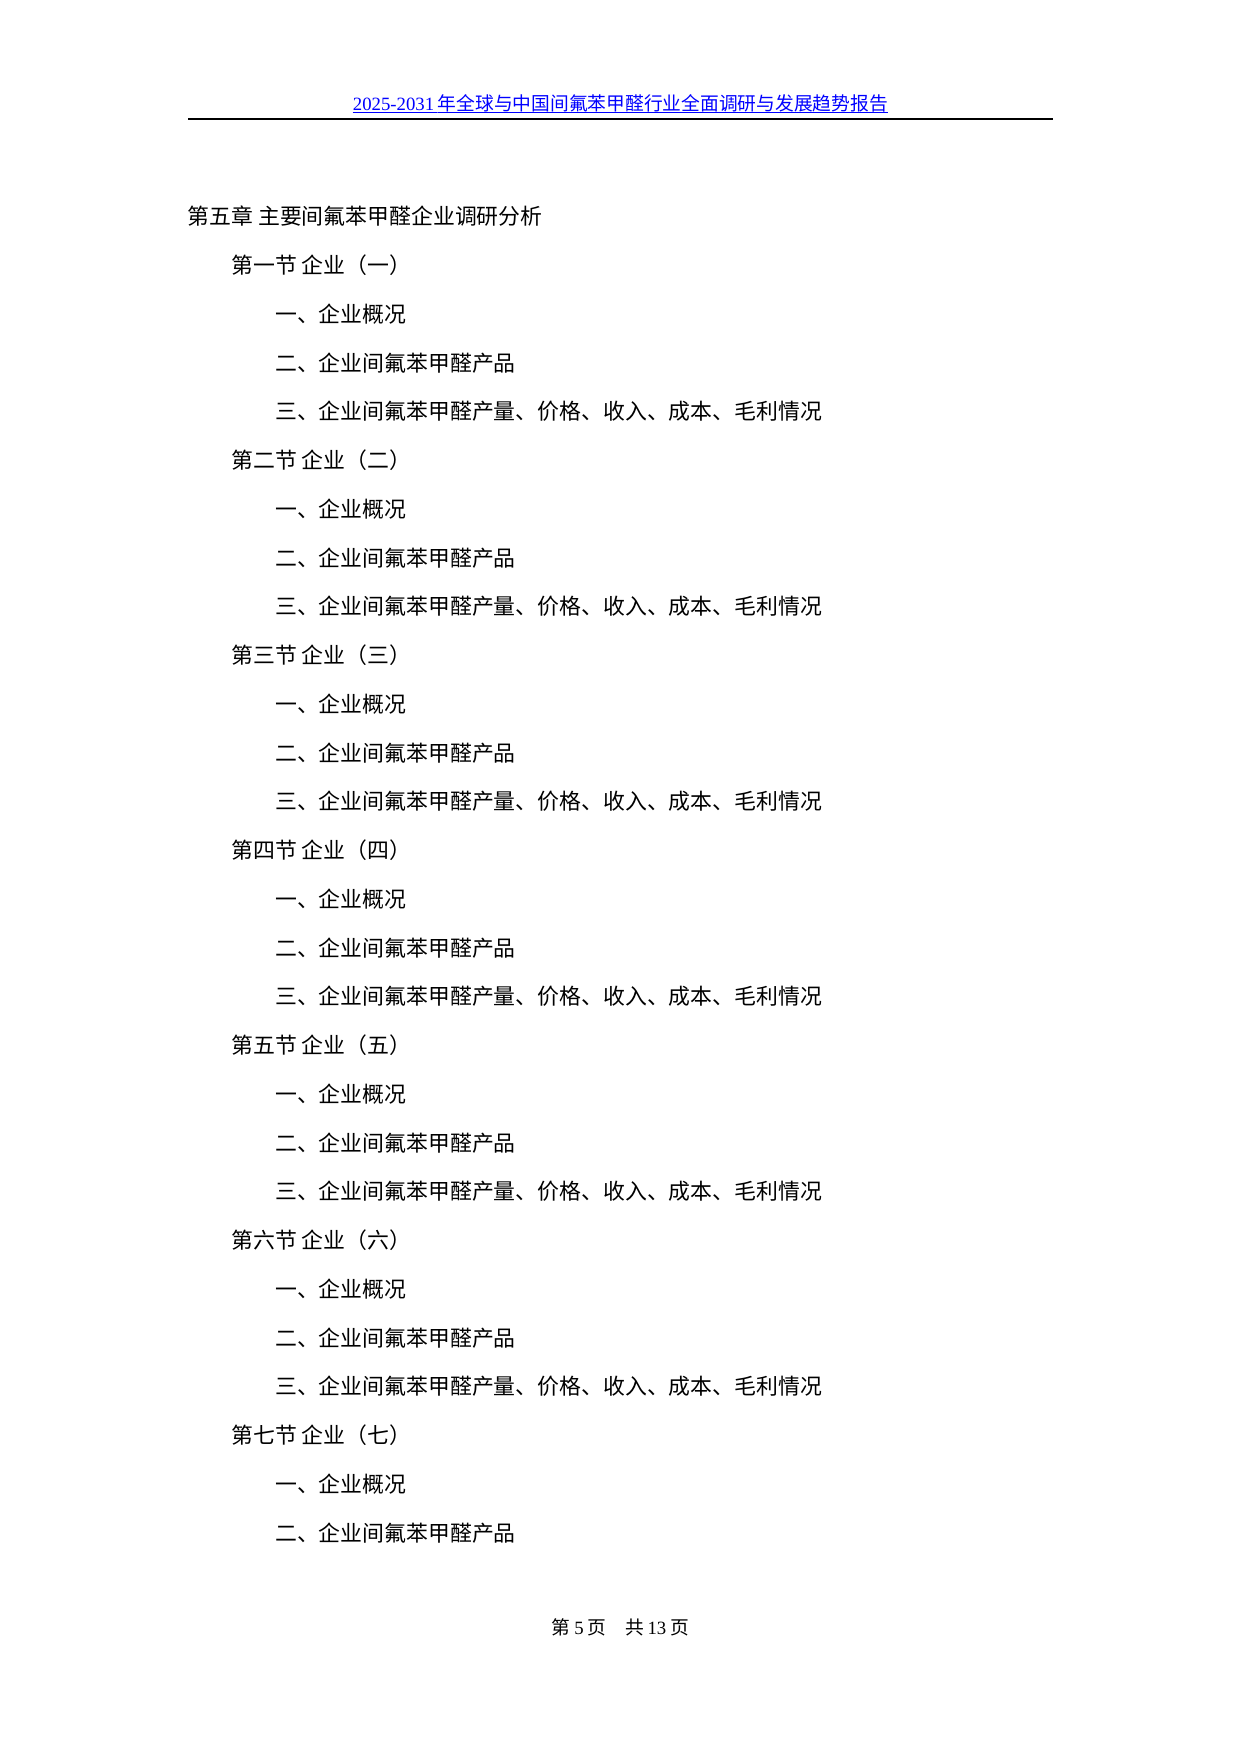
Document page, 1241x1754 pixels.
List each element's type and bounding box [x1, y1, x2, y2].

text [187, 150, 1053, 1548]
